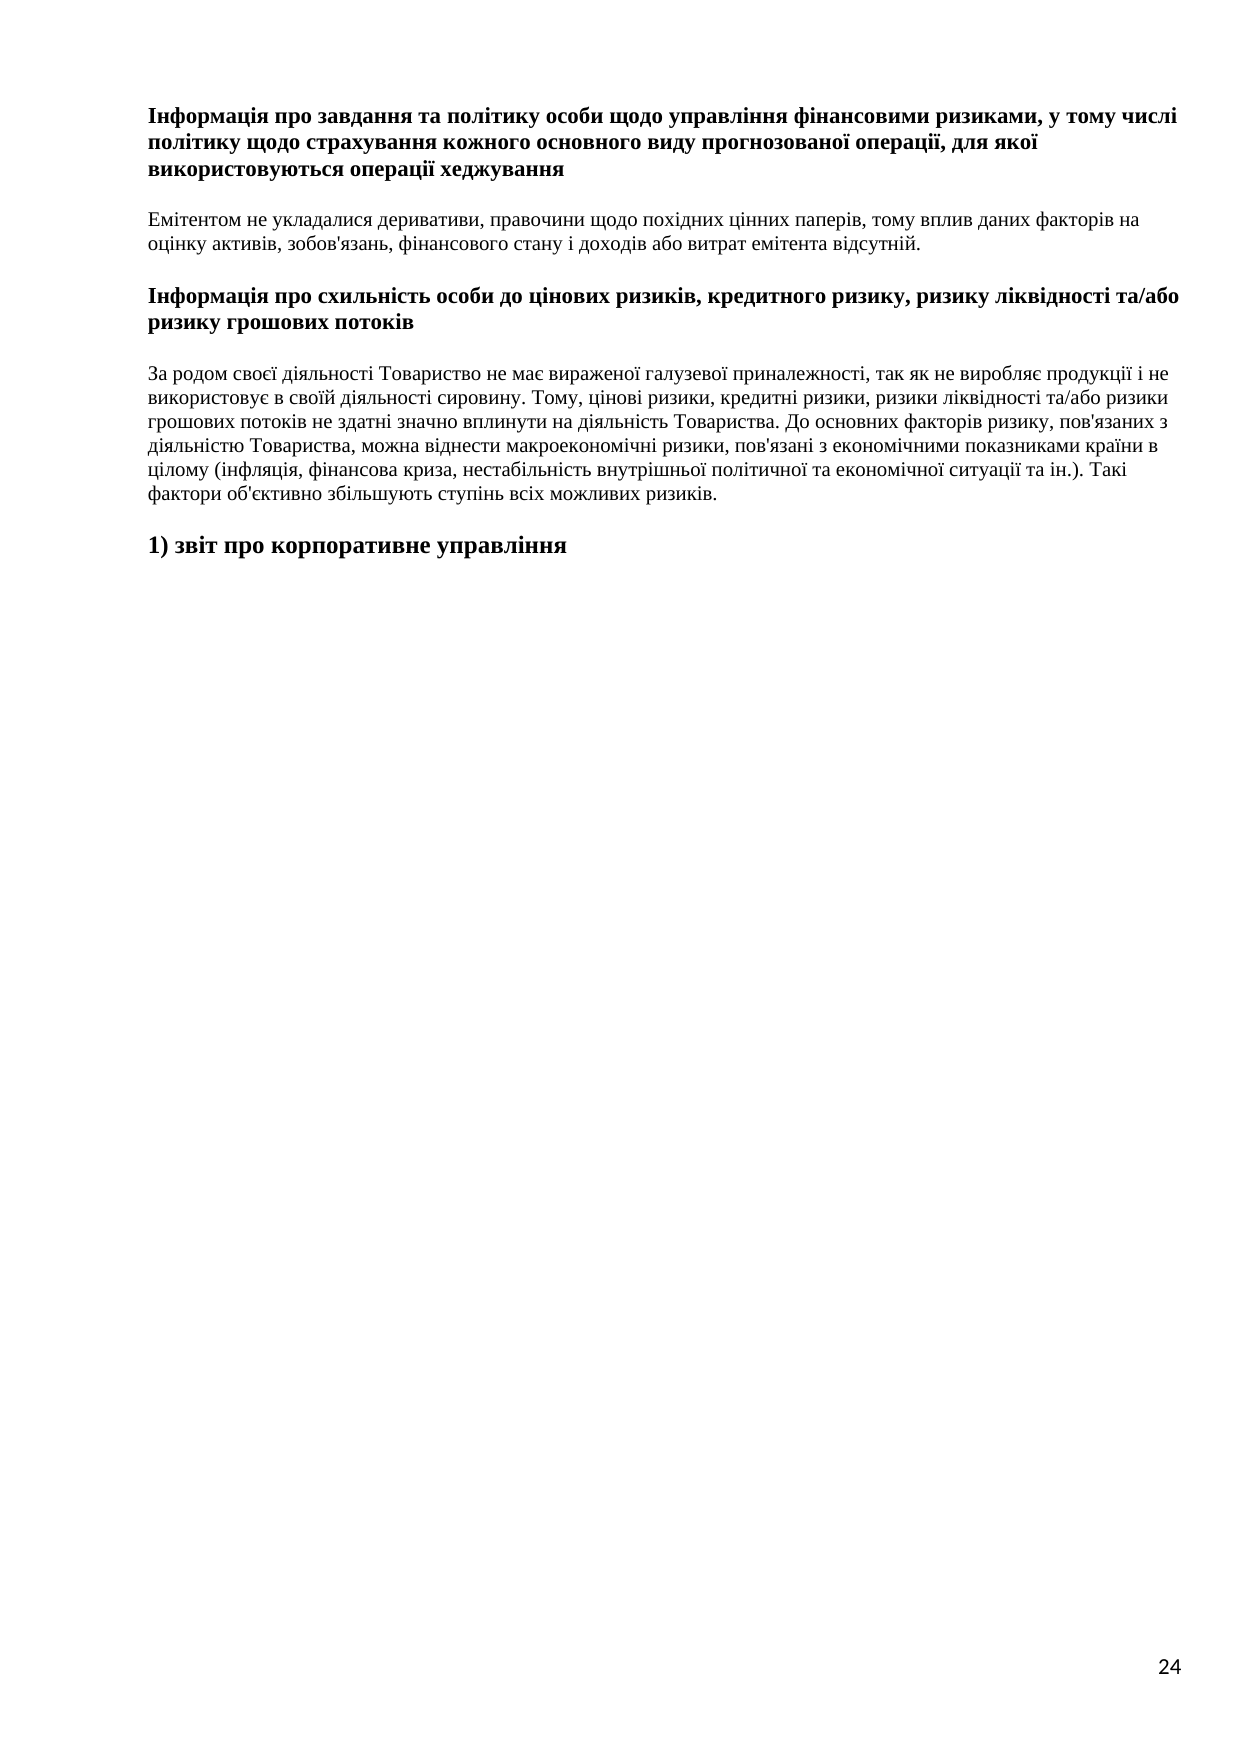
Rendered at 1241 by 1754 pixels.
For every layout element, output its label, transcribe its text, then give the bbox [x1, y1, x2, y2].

text Інформація про завдання та політику особи щодо управління фінансовими ризиками, у тому числі політику щодо страхування кожного основного виду прогнозованої операції, для якої використовуються операції хеджування [148, 102, 1181, 181]
text Інформація про схильність особи до цінових ризиків, кредитного ризику, ризику ліквідності та/або ризику грошових потоків [148, 282, 1181, 334]
text Емітентом не укладалися деривативи, правочини щодо похідних цінних паперів, тому вплив даних факторів на оцінку активів, зобов'язань, фінансового стану і доходів або витрат емітента відсутній. [148, 207, 1181, 255]
text За родом своєї діяльності Товариство не має вираженої галузевої приналежності, так як не виробляє продукції і не використовує в своїй діяльності сировину. Тому, цінові ризики, кредитні ризики, ризики ліквідності та/або ризики грошових потоків не здатні значно вплинути на діяльність Товариства. До основних факторів ризику, пов'язаних з діяльністю Товариства, можна віднести макроекономічні ризики, пов'язані з економічними показниками країни в цілому (інфляція, фінансова криза, нестабільність внутрішньої політичної та економічної ситуації та ін.). Такі фактори об'єктивно збільшують ступінь всіх можливих ризиків. [148, 361, 1181, 505]
text 1) звіт про корпоративне управління [148, 530, 1181, 559]
